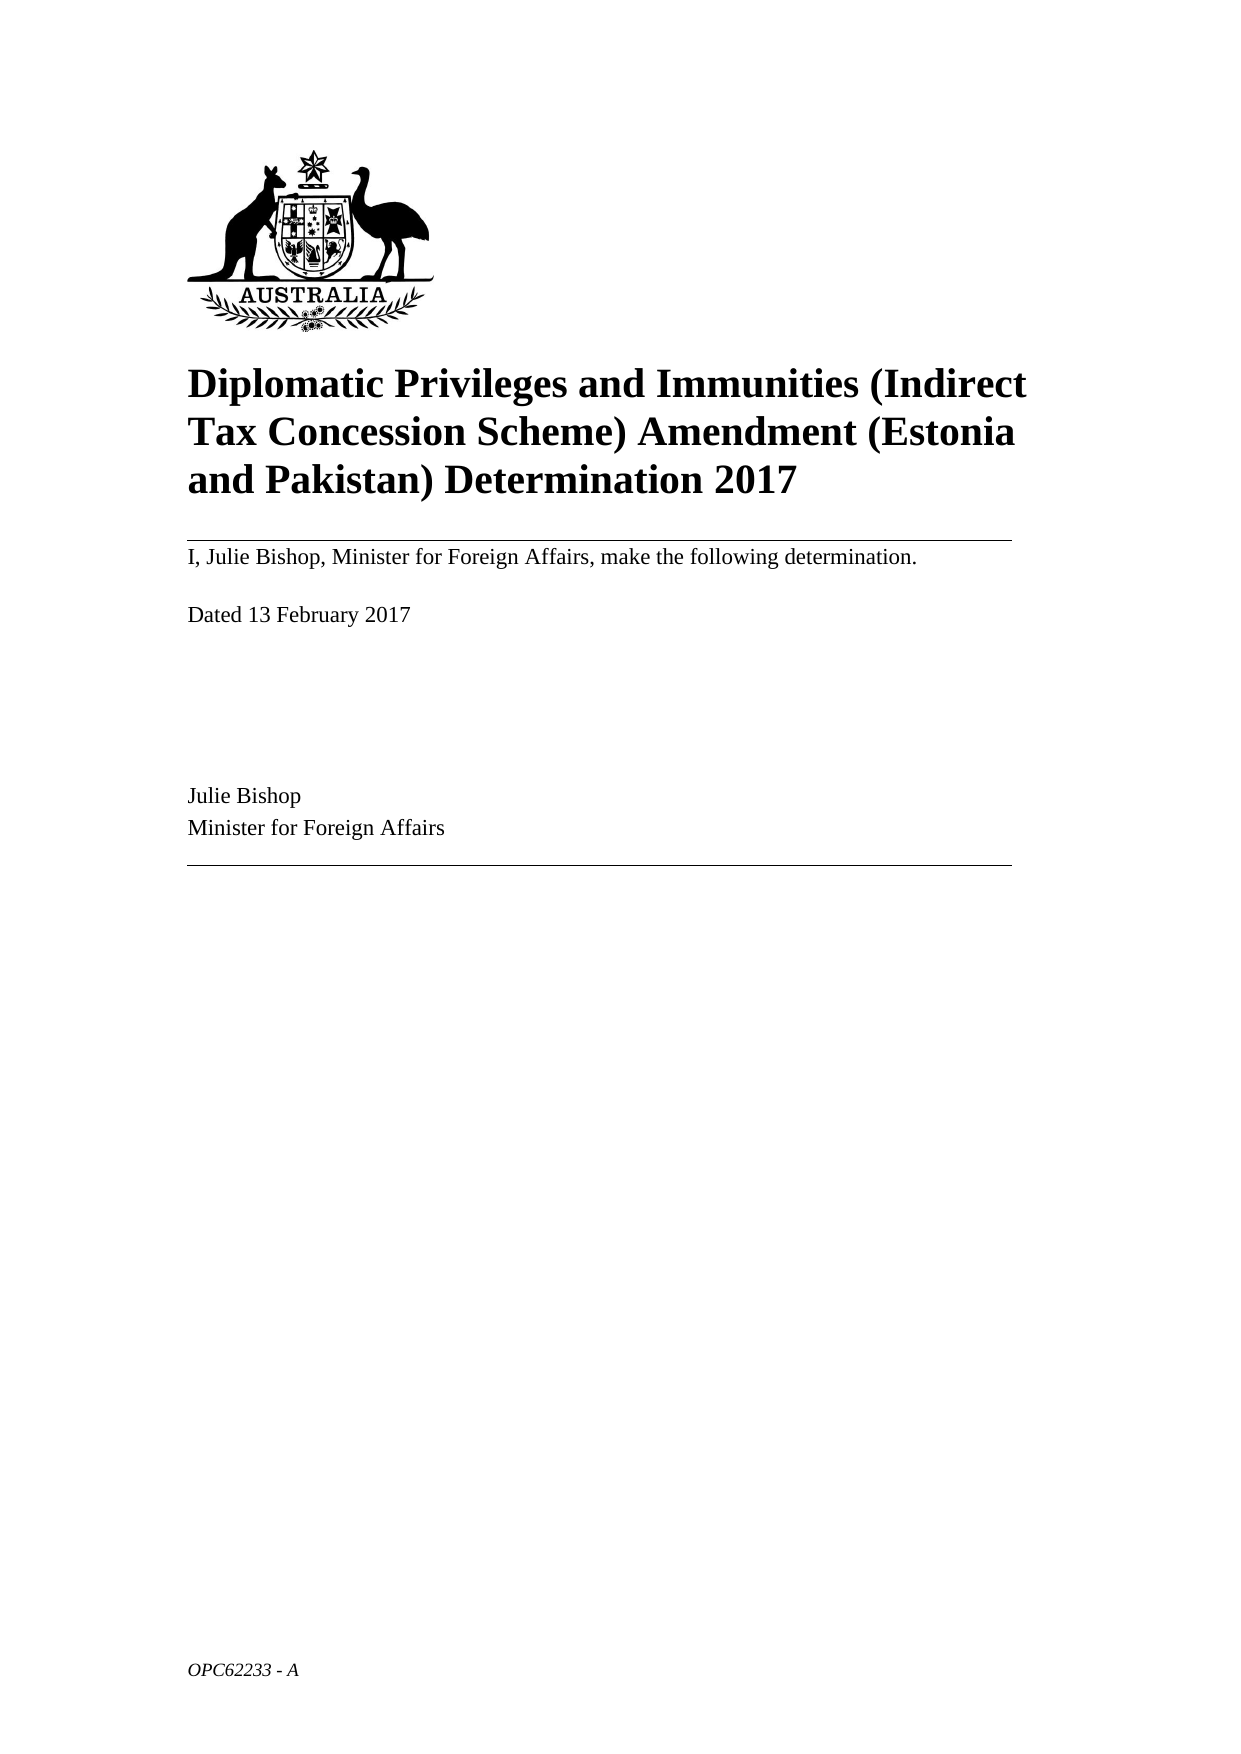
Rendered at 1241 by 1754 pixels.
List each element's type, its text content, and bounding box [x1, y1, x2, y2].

text I, Julie Bishop, Minister for Foreign Affairs, make the following determination. [187, 541, 1012, 570]
text Julie Bishop [187, 777, 1012, 809]
text Minister for Foreign Affairs [187, 809, 1012, 865]
text Diplomatic Privileges and Immunities (Indirect Tax Concession Scheme) Amendment (Estonia and Pakistan) Determination 2017 [187, 358, 1053, 502]
text Dated 13 February 2017 [187, 601, 1012, 627]
picture [187, 150, 434, 332]
